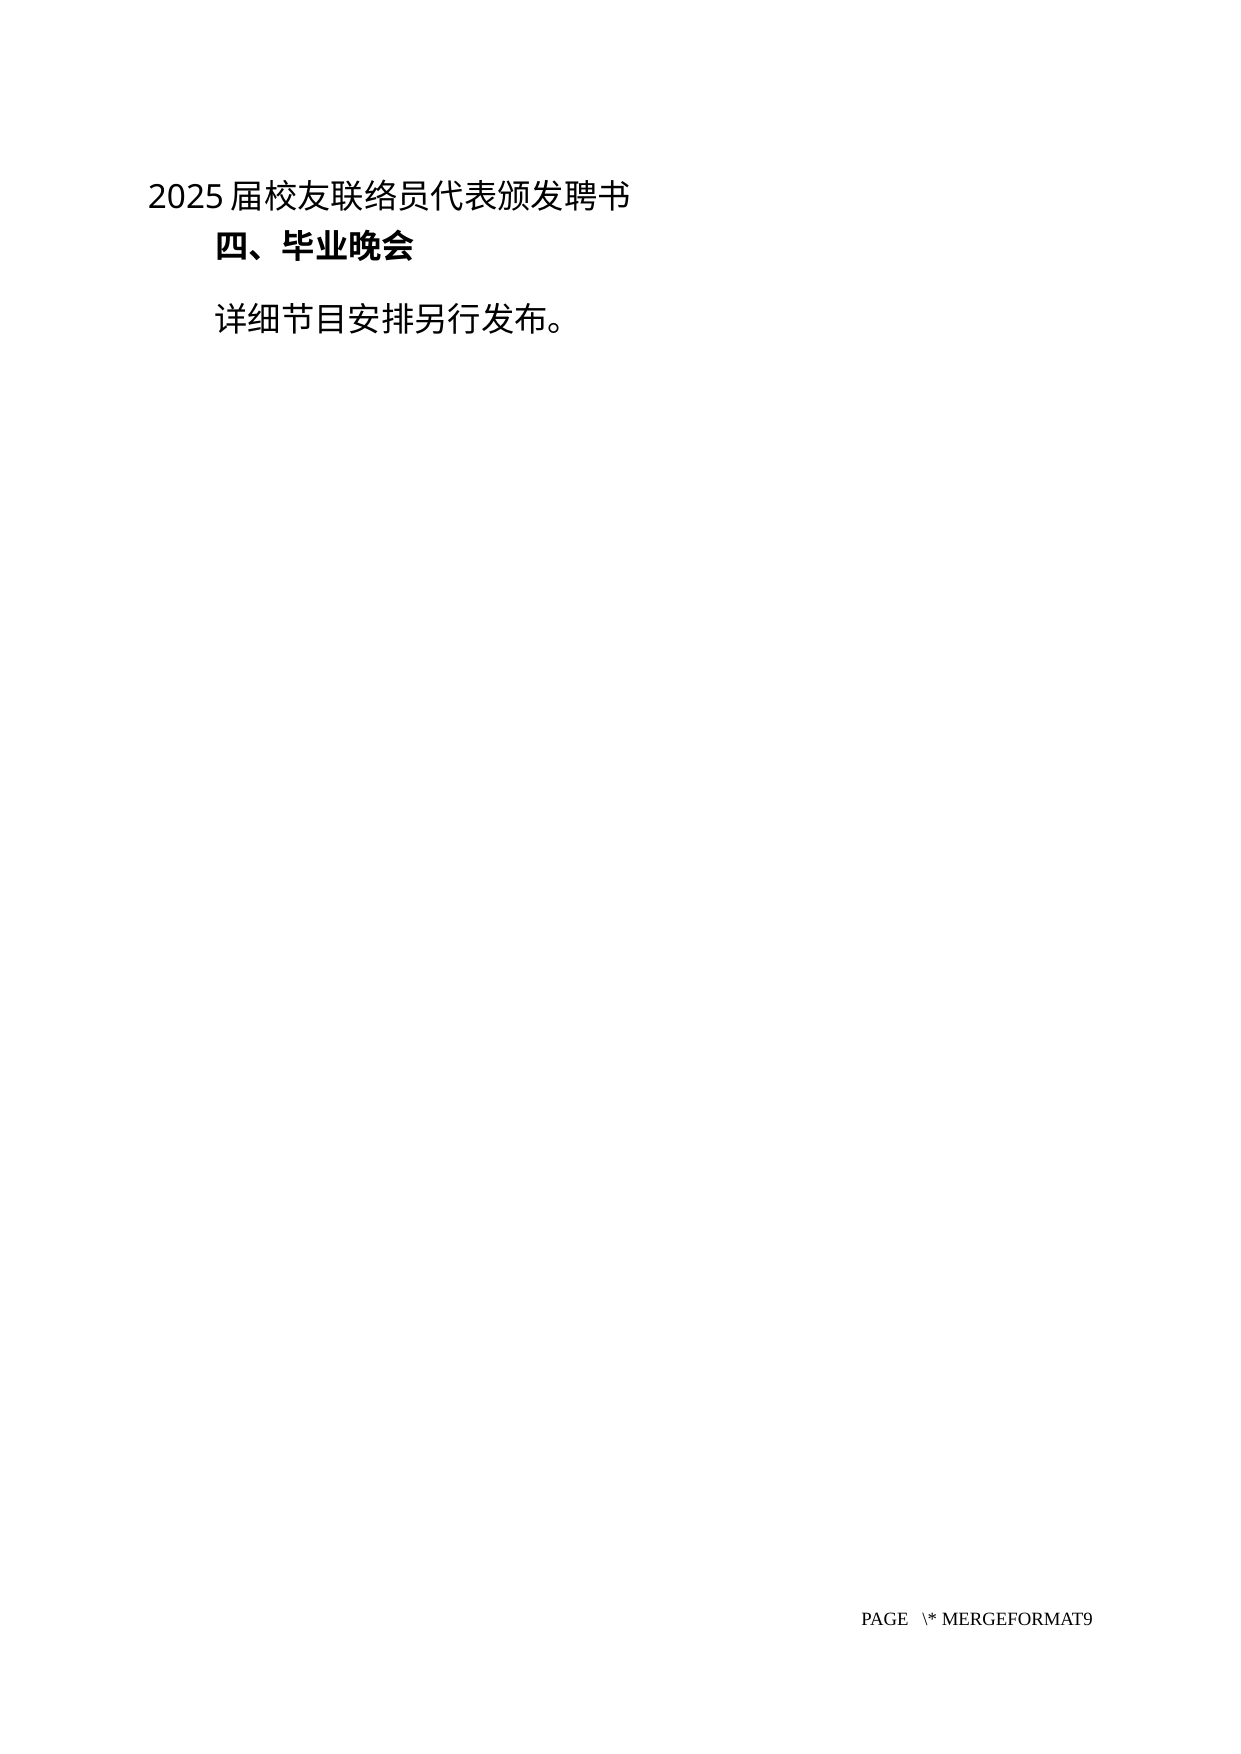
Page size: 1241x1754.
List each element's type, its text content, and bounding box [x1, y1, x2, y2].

text 详细节目安排另行发布。 [148, 293, 1092, 341]
text 四、毕业晚会 [148, 220, 1092, 268]
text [148, 162, 1092, 220]
